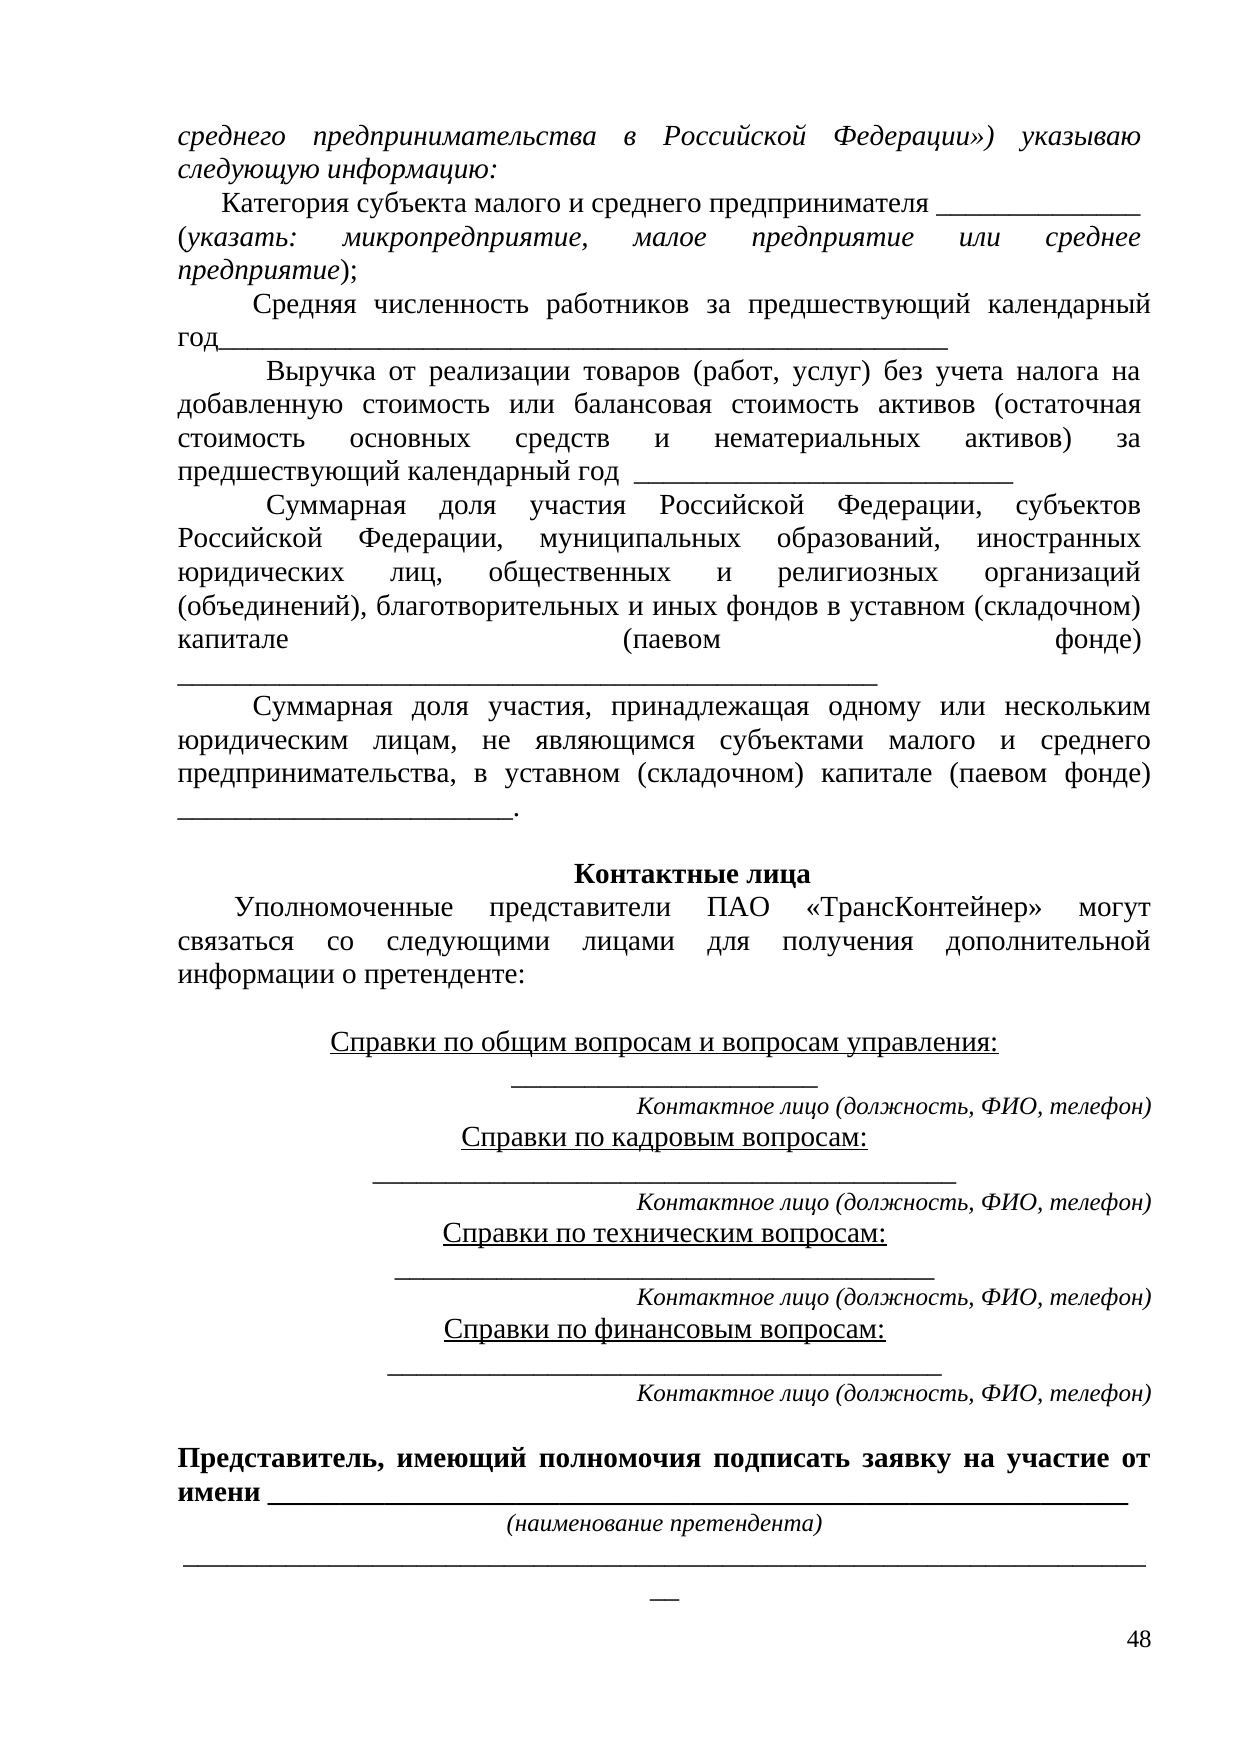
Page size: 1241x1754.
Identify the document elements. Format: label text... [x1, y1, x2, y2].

text Справки по техническим вопросам: _____________________________________ [177, 1215, 1152, 1282]
text Представитель, имеющий полномочия подписать заявку на участие от имени ___________________________________________________________ [177, 1441, 1152, 1508]
text Контактное лицо (должность, ФИО, телефон) [177, 1091, 1152, 1119]
text Справки по финансовым вопросам: ______________________________________ [177, 1311, 1152, 1378]
text Контактные лица [177, 856, 1152, 889]
text Средняя численность работников за предшествующий календарный год__________________________________________________ [177, 286, 1152, 353]
list Выручка от реализации товаров (работ, услуг) без учета налога на добавленную стоимость или балансовая стоимость активов (остаточная стоимость основных средств и нематериальных активов) за предшествующий календарный год __________________________ [177, 353, 1142, 487]
text Справки по общим вопросам и вопросам управления: _____________________ [177, 1024, 1152, 1091]
text Контактное лицо (должность, ФИО, телефон) [177, 1187, 1152, 1215]
text Справки по кадровым вопросам: ________________________________________ [177, 1119, 1152, 1187]
text ____________________________________________________________________ [177, 1536, 1152, 1603]
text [177, 118, 1142, 185]
text Контактное лицо (должность, ФИО, телефон) [177, 1378, 1152, 1407]
text (наименование претендента) [177, 1508, 1152, 1536]
text Суммарная доля участия, принадлежащая одному или нескольким юридическим лицам, не являющимся субъектами малого и среднего предпринимательства, в уставном (складочном) капитале (паевом фонде) _______________________. [177, 688, 1152, 822]
text Уполномоченные представители ПАО «ТрансКонтейнер» могут связаться со следующими лицами для получения дополнительной информации о претенденте: [177, 889, 1152, 990]
text Категория субъекта малого и среднего предпринимателя ______________ (указать: микропредприятие, малое предприятие или среднее предприятие); [177, 185, 1142, 286]
text Контактное лицо (должность, ФИО, телефон) [177, 1282, 1152, 1311]
list Суммарная доля участия Российской Федерации, субъектов Российской Федерации, муниципальных образований, иностранных юридических лиц, общественных и религиозных организаций (объединений), благотворительных и иных фондов в уставном (складочном) капитале (паевом фонде) ________________________________________________ [177, 487, 1142, 688]
